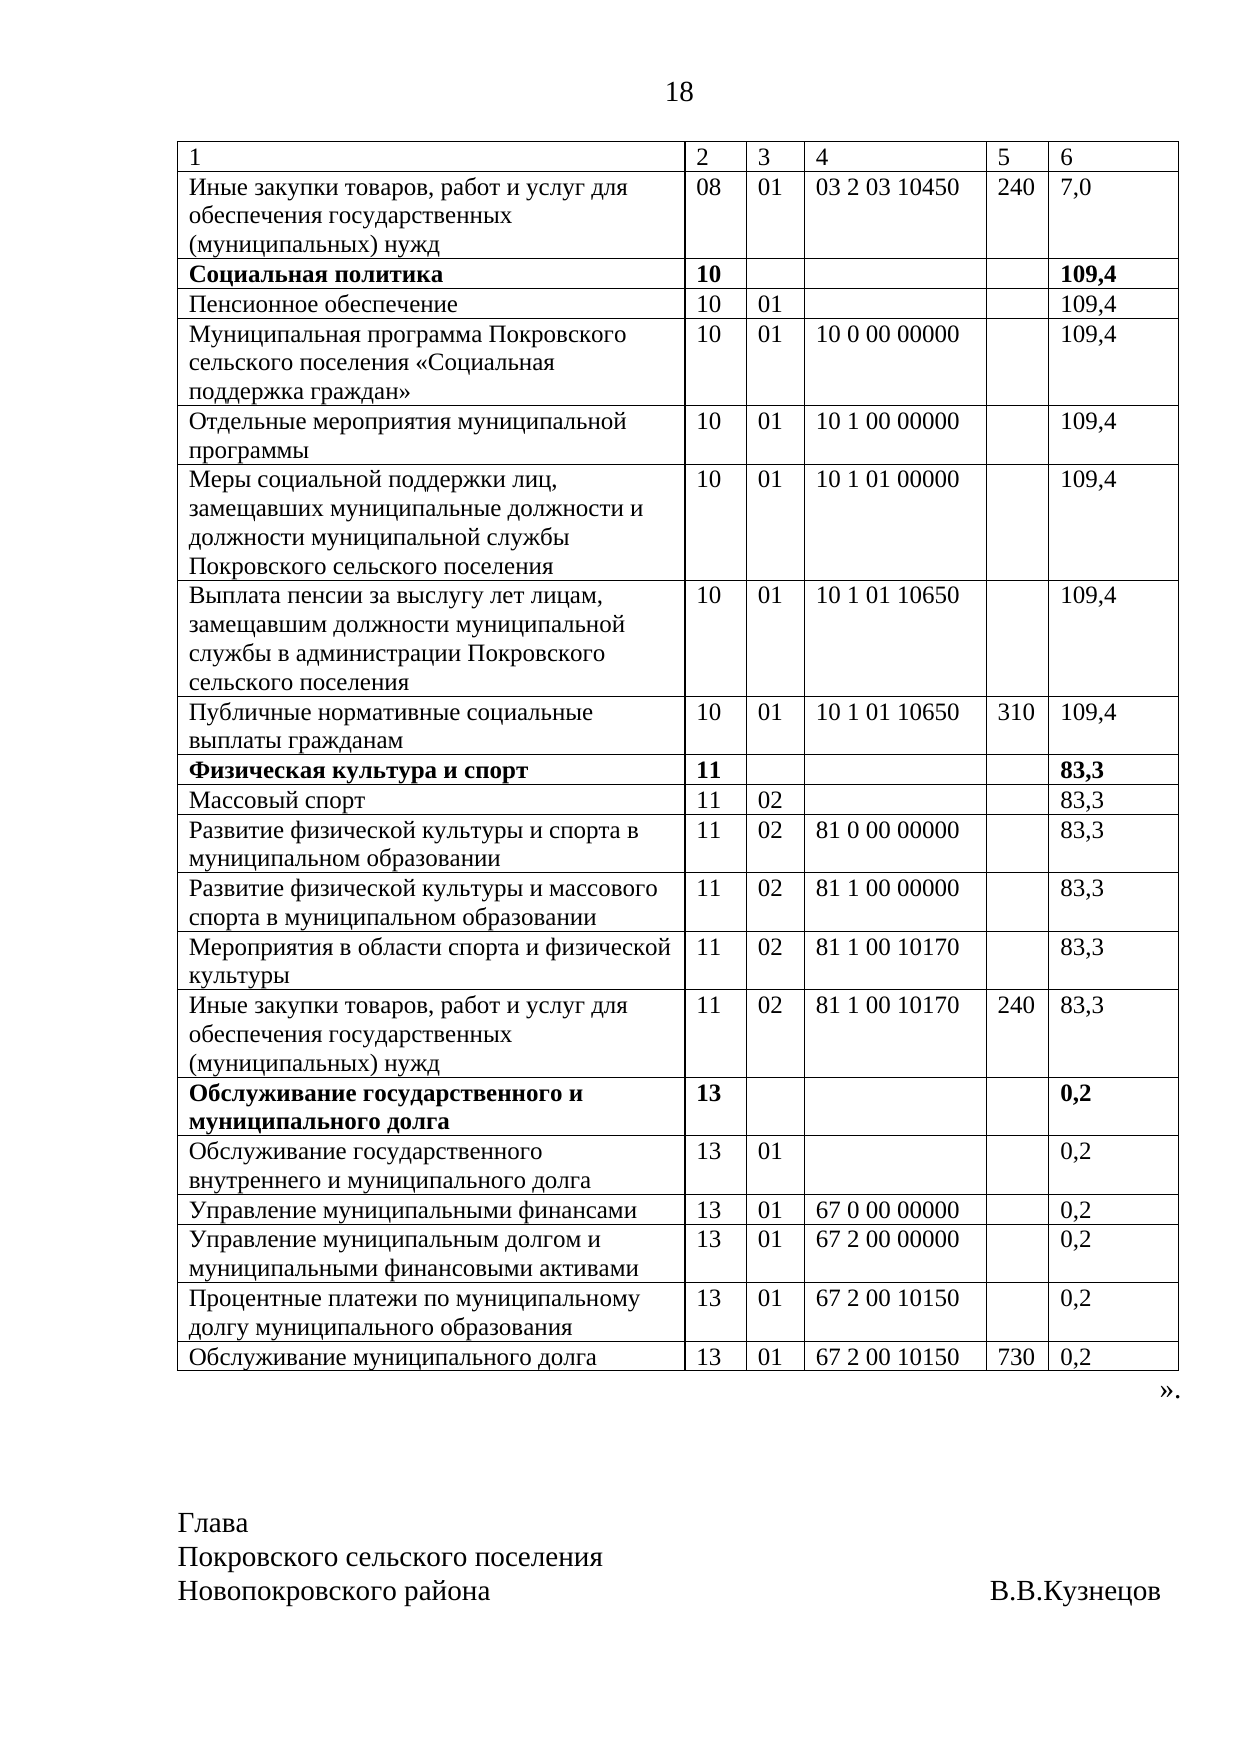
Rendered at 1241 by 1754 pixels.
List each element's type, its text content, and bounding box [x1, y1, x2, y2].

table_cell Отдельные мероприятия муниципальной программы [178, 406, 684, 463]
table_cell 01 [747, 697, 804, 754]
table_cell Пенсионное обеспечение [178, 289, 684, 318]
table_header 6 [1049, 142, 1178, 171]
table_header 4 [805, 142, 986, 171]
table_header 5 [987, 142, 1048, 171]
table_header 2 [686, 142, 746, 171]
table_cell 01 [747, 289, 804, 318]
table_cell Иные закупки товаров, работ и услуг для обеспечения государственных (муниципальных) нужд [178, 990, 684, 1077]
table_cell 01 [747, 1283, 804, 1341]
table_cell [987, 581, 1048, 696]
text Покровского сельского поселения [177, 1539, 1181, 1573]
table_cell [987, 932, 1048, 989]
table_cell 11 [686, 755, 746, 784]
table_cell [987, 1078, 1048, 1135]
table_cell 240 [987, 990, 1048, 1077]
table_cell 83,3 [1049, 755, 1178, 784]
table_cell 13 [686, 1342, 746, 1370]
table_cell 109,4 [1049, 259, 1178, 288]
table_cell 10 [686, 581, 746, 696]
table_cell [987, 755, 1048, 784]
table_cell 310 [987, 697, 1048, 754]
table_cell 109,4 [1049, 465, 1178, 579]
table_cell 67 2 00 10150 [805, 1342, 986, 1370]
table_cell 11 [686, 873, 746, 931]
table_cell 10 [686, 697, 746, 754]
table_cell 01 [747, 319, 804, 405]
text ». [665, 1371, 1181, 1405]
table_cell [805, 755, 986, 784]
table_cell 0,2 [1049, 1195, 1178, 1223]
table_cell Обслуживание государственного и муниципального долга [178, 1078, 684, 1135]
table_cell 83,3 [1049, 785, 1178, 814]
table_cell 0,2 [1049, 1225, 1178, 1282]
table_cell [805, 785, 986, 814]
table_cell 13 [686, 1225, 746, 1282]
table_cell 83,3 [1049, 932, 1178, 989]
table_cell Мероприятия в области спорта и физической культуры [178, 932, 684, 989]
table_cell Выплата пенсии за выслугу лет лицам, замещавшим должности муниципальной службы в администрации Покровского сельского поселения [178, 581, 684, 696]
table_cell 10 [686, 259, 746, 288]
table_cell 01 [747, 581, 804, 696]
table_cell 81 0 00 00000 [805, 815, 986, 872]
table_cell 0,2 [1049, 1078, 1178, 1135]
table_cell Обслуживание государственного внутреннего и муниципального долга [178, 1136, 684, 1194]
table_cell Управление муниципальным долгом и муниципальными финансовыми активами [178, 1225, 684, 1282]
table_cell [805, 259, 986, 288]
table_cell 11 [686, 785, 746, 814]
table_cell 10 1 01 10650 [805, 697, 986, 754]
table_cell 81 1 00 10170 [805, 932, 986, 989]
table_cell 01 [747, 1136, 804, 1194]
table_cell [987, 1283, 1048, 1341]
table_cell 10 [686, 319, 746, 405]
table_cell 67 2 00 10150 [805, 1283, 986, 1341]
table_cell 01 [747, 172, 804, 258]
table_cell 10 1 01 00000 [805, 465, 986, 579]
table_header 1 [178, 142, 684, 171]
table_cell 10 1 01 10650 [805, 581, 986, 696]
table_cell 11 [686, 990, 746, 1077]
table_cell 01 [747, 465, 804, 579]
table_cell 83,3 [1049, 873, 1178, 931]
table_cell Развитие физической культуры и спорта в муниципальном образовании [178, 815, 684, 872]
table_cell Массовый спорт [178, 785, 684, 814]
table_cell 0,2 [1049, 1342, 1178, 1370]
text Глава [177, 1506, 1181, 1539]
table_cell [987, 1195, 1048, 1223]
table_cell 02 [747, 873, 804, 931]
table_cell [747, 755, 804, 784]
table_cell 0,2 [1049, 1283, 1178, 1341]
table_cell Публичные нормативные социальные выплаты гражданам [178, 697, 684, 754]
table_cell Развитие физической культуры и массового спорта в муниципальном образовании [178, 873, 684, 931]
table_cell 01 [747, 1225, 804, 1282]
table_cell 02 [747, 815, 804, 872]
table_cell 109,4 [1049, 319, 1178, 405]
table_cell [987, 259, 1048, 288]
table_cell [987, 785, 1048, 814]
table_cell 01 [747, 1342, 804, 1370]
table_cell Муниципальная программа Покровского сельского поселения «Социальная поддержка граждан» [178, 319, 684, 405]
table_cell [805, 289, 986, 318]
table_cell 83,3 [1049, 815, 1178, 872]
table_cell [987, 319, 1048, 405]
table_cell 10 [686, 289, 746, 318]
table_cell Процентные платежи по муниципальному долгу муниципального образования [178, 1283, 684, 1341]
table_cell 109,4 [1049, 581, 1178, 696]
table_cell [747, 1078, 804, 1135]
table_cell 13 [686, 1195, 746, 1223]
table_cell [987, 289, 1048, 318]
text Новопокровского района В.В.Кузнецов [177, 1573, 1181, 1606]
table_cell [805, 1078, 986, 1135]
table_cell 02 [747, 932, 804, 989]
table_cell [987, 1225, 1048, 1282]
table_cell 81 1 00 00000 [805, 873, 986, 931]
table_cell 10 0 00 00000 [805, 319, 986, 405]
table_cell 10 [686, 406, 746, 463]
table_cell Меры социальной поддержки лиц, замещавших муниципальные должности и должности муниципальной службы Покровского сельского поселения [178, 465, 684, 579]
table_cell 67 2 00 00000 [805, 1225, 986, 1282]
table_cell 109,4 [1049, 289, 1178, 318]
table_cell 83,3 [1049, 990, 1178, 1077]
table_cell 02 [747, 990, 804, 1077]
table_cell 11 [686, 815, 746, 872]
table_cell 08 [686, 172, 746, 258]
table_cell 109,4 [1049, 697, 1178, 754]
table_cell 01 [747, 1195, 804, 1223]
table_cell Управление муниципальными финансами [178, 1195, 684, 1223]
table_cell [987, 1136, 1048, 1194]
table_cell 13 [686, 1136, 746, 1194]
table_cell 13 [686, 1283, 746, 1341]
table_cell 7,0 [1049, 172, 1178, 258]
table_header 3 [747, 142, 804, 171]
table_cell Физическая культура и спорт [178, 755, 684, 784]
table_cell Социальная политика [178, 259, 684, 288]
table_cell 10 1 00 00000 [805, 406, 986, 463]
table_cell 81 1 00 10170 [805, 990, 986, 1077]
table_cell [987, 465, 1048, 579]
table_cell 10 [686, 465, 746, 579]
table_cell 01 [747, 406, 804, 463]
table_cell [805, 1136, 986, 1194]
table_cell [987, 406, 1048, 463]
table_cell 67 0 00 00000 [805, 1195, 986, 1223]
table_cell 11 [686, 932, 746, 989]
table_cell 03 2 03 10450 [805, 172, 986, 258]
table_cell 240 [987, 172, 1048, 258]
table_cell 0,2 [1049, 1136, 1178, 1194]
table_cell 730 [987, 1342, 1048, 1370]
table_cell 02 [747, 785, 804, 814]
table_cell 13 [686, 1078, 746, 1135]
table_cell [987, 815, 1048, 872]
table_cell [747, 259, 804, 288]
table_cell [178, 172, 684, 258]
table_cell 109,4 [1049, 406, 1178, 463]
table_cell Обслуживание муниципального долга [178, 1342, 684, 1370]
table_cell [987, 873, 1048, 931]
